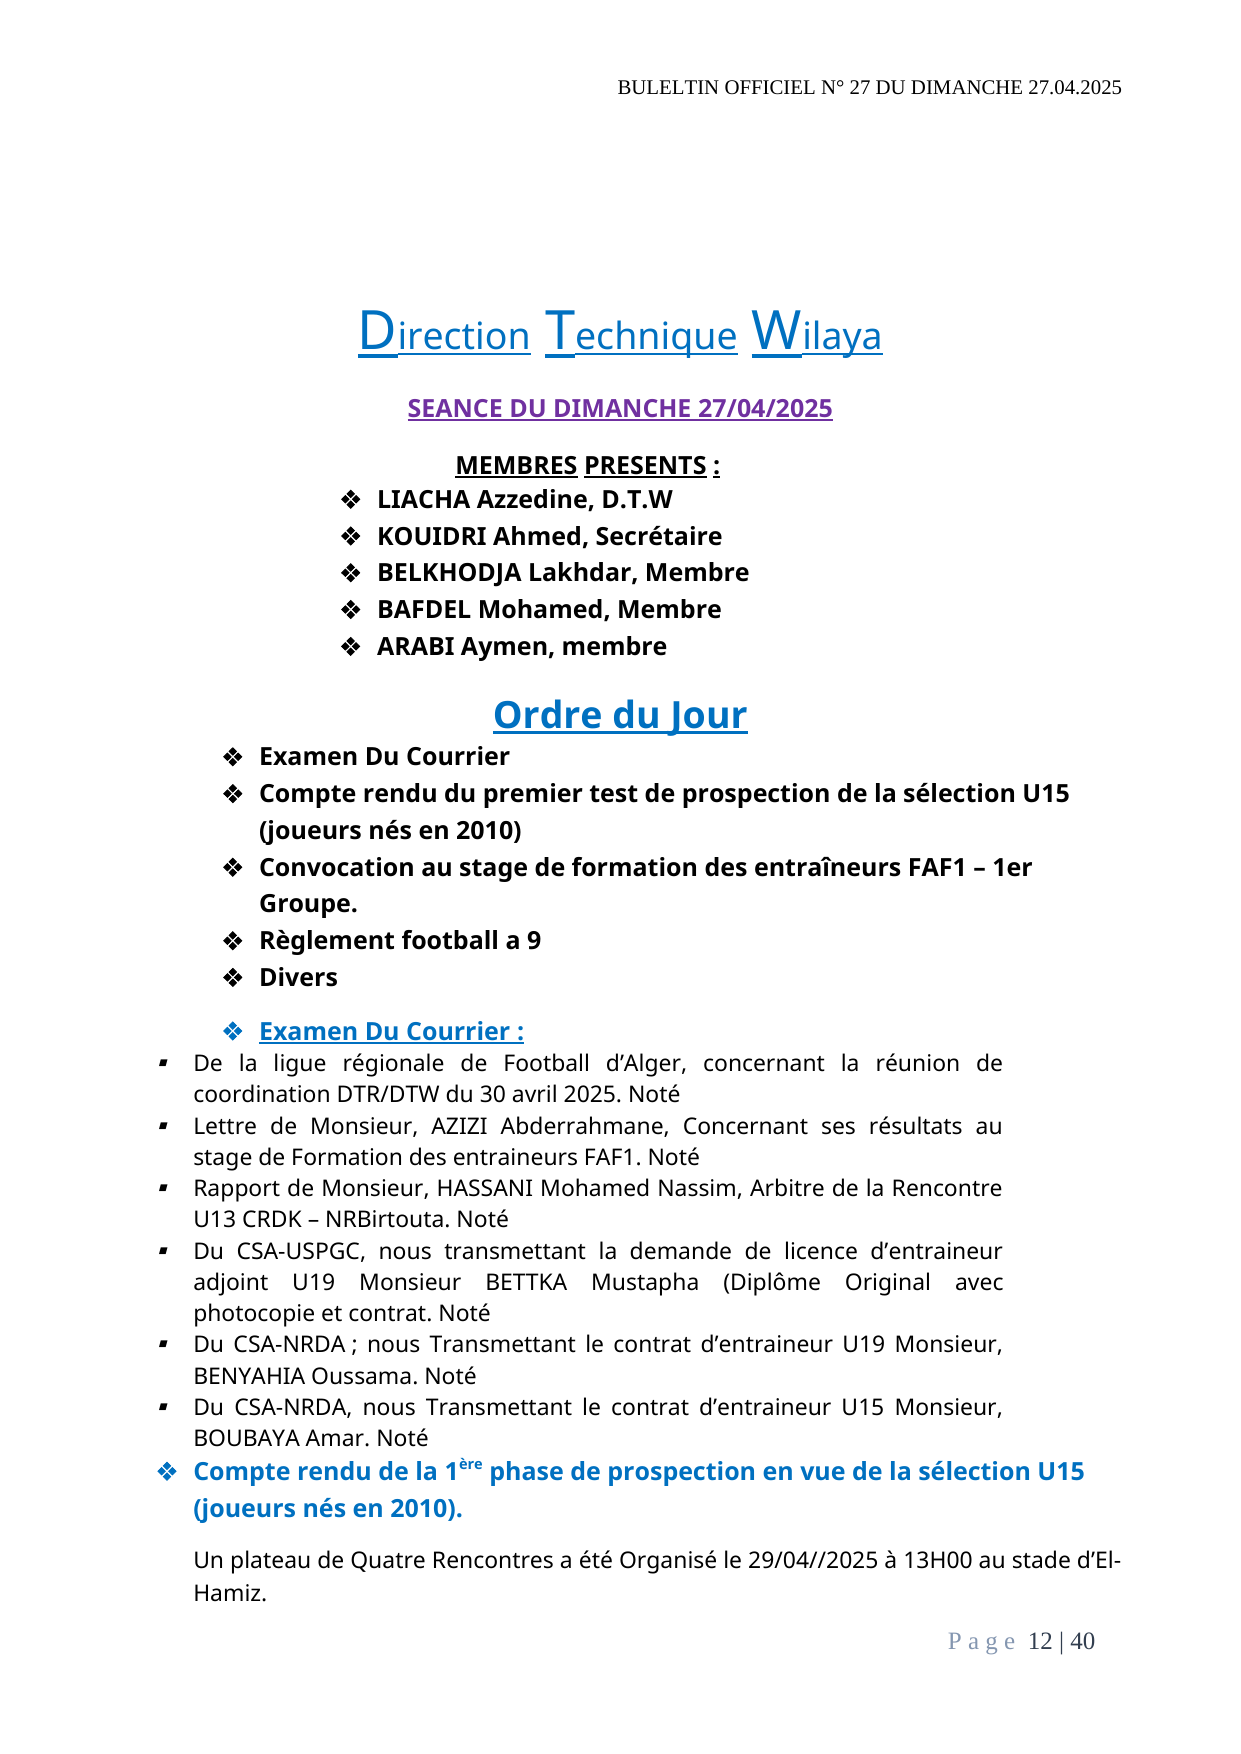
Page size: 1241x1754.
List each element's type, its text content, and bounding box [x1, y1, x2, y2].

list Convocation au stage de formation des entraîneurs FAF1 – 1er Groupe. [221, 849, 1122, 920]
list De la ligue régionale de Football d’Alger, concernant la réunion de coordination DTR/DTW du 30 avril 2025. Noté [156, 1047, 1004, 1110]
list Divers [221, 960, 1122, 994]
list BELKHODJA Lakhdar, Membre [339, 555, 1063, 589]
list LIACHA Azzedine, D.T.W [339, 481, 1063, 516]
text MEMBRES PRESENTS : [118, 447, 1063, 481]
list BAFDEL Mohamed, Membre [339, 592, 1063, 626]
text Direction Technique Wilaya [118, 292, 1122, 365]
list Compte rendu du premier test de prospection de la sélection U15 (joueurs nés en 2010) [221, 776, 1122, 847]
list Examen Du Courrier : [221, 1013, 1122, 1047]
list Compte rendu de la 1ère phase de prospection en vue de la sélection U15 (joueurs nés en 2010). [156, 1453, 1122, 1524]
text SEANCE DU DIMANCHE 27/04/2025 [177, 391, 1063, 425]
list Rapport de Monsieur, HASSANI Mohamed Nassim, Arbitre de la Rencontre U13 CRDK – NRBirtouta. Noté [156, 1172, 1004, 1235]
list Du CSA-NRDA, nous Transmettant le contrat d’entraineur U15 Monsieur, BOUBAYA Amar. Noté [156, 1391, 1004, 1453]
text Un plateau de Quatre Rencontres a été Organisé le 29/04//2025 à 13H00 au stade d’El-Hamiz. [193, 1544, 1122, 1609]
text Ordre du Jour [177, 688, 1063, 739]
list Lettre de Monsieur, AZIZI Abderrahmane, Concernant ses résultats au stage de Formation des entraineurs FAF1. Noté [156, 1110, 1004, 1172]
list Du CSA-NRDA ; nous Transmettant le contrat d’entraineur U19 Monsieur, BENYAHIA Oussama. Noté [156, 1328, 1004, 1391]
list KOUIDRI Ahmed, Secrétaire [339, 518, 1063, 552]
list ARABI Aymen, membre [339, 628, 1063, 663]
list Du CSA-USPGC, nous transmettant la demande de licence d’entraineur adjoint U19 Monsieur BETTKA Mustapha (Diplôme Original avec photocopie et contrat. Noté [156, 1235, 1004, 1328]
list Règlement football a 9 [221, 923, 1122, 957]
list Examen Du Courrier [221, 739, 1122, 773]
